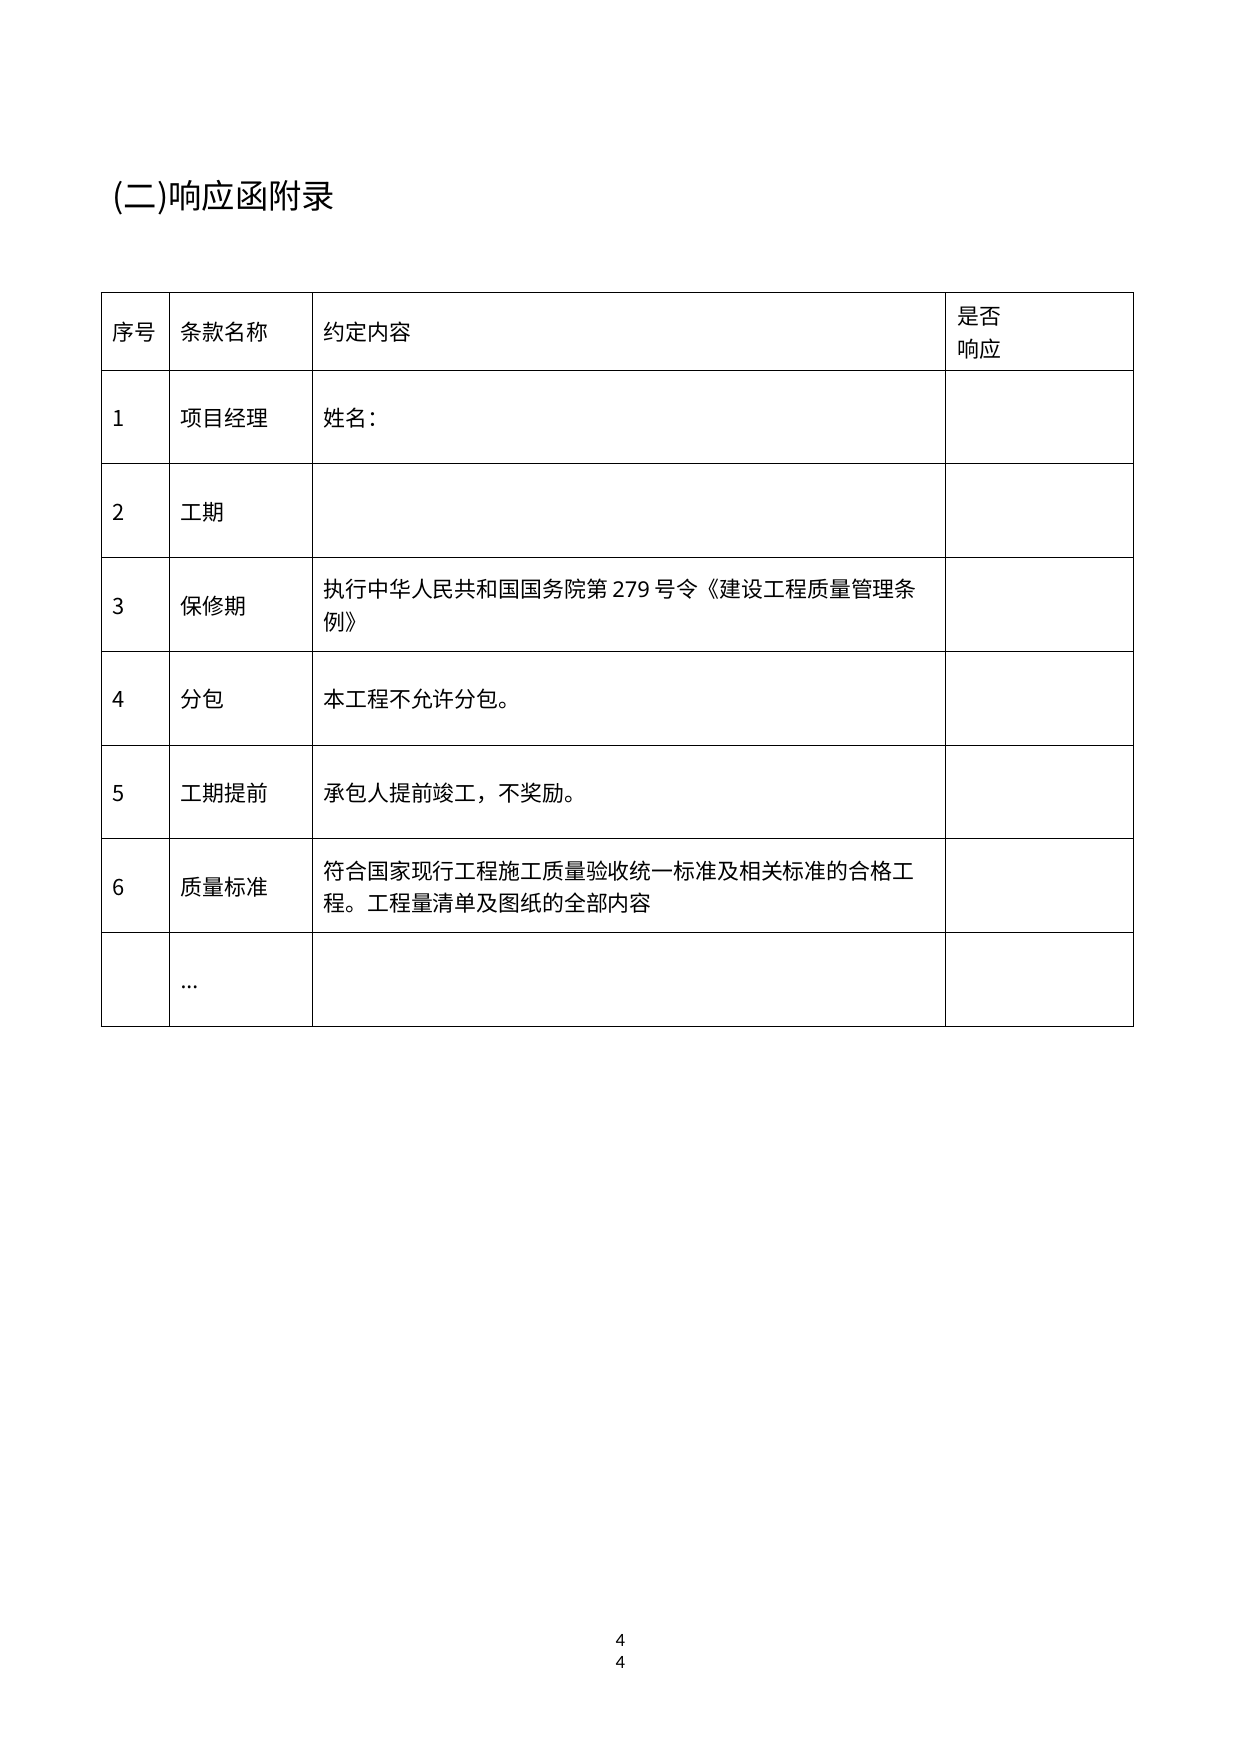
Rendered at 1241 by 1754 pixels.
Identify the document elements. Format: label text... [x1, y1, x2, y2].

table_cell 工期 [170, 464, 312, 557]
table_header 是否 响应 [946, 293, 1133, 369]
table_cell [313, 464, 945, 557]
table_cell [946, 371, 1133, 463]
text (二)响应函附录 [112, 162, 1128, 227]
table_cell [946, 933, 1133, 1026]
table_cell 质量标准 [170, 839, 312, 932]
table_cell [102, 933, 169, 1026]
table_cell 执行中华人民共和国国务院第279号令《建设工程质量管理条例》 [313, 558, 945, 651]
table_header 序号 [102, 293, 169, 369]
table_cell 项目经理 [170, 371, 312, 463]
table_header 约定内容 [313, 293, 945, 369]
table_cell 2 [102, 464, 169, 557]
table_cell 4 [102, 652, 169, 744]
table_cell 工期提前 [170, 746, 312, 838]
table_cell 3 [102, 558, 169, 651]
table_cell [313, 933, 945, 1026]
table_cell [946, 746, 1133, 838]
table_cell 保修期 [170, 558, 312, 651]
table_cell 5 [102, 746, 169, 838]
table_cell [946, 652, 1133, 744]
table_cell [946, 464, 1133, 557]
table_cell 6 [102, 839, 169, 932]
table_cell [946, 839, 1133, 932]
table_cell 姓名： [313, 371, 945, 463]
table_cell 承包人提前竣工，不奖励。 [313, 746, 945, 838]
table_cell 符合国家现行工程施工质量验收统一标准及相关标准的合格工程。工程量清单及图纸的全部内容 [313, 839, 945, 932]
table_cell 1 [102, 371, 169, 463]
table_header 条款名称 [170, 293, 312, 369]
table_cell 分包 [170, 652, 312, 744]
table_cell 本工程不允许分包。 [313, 652, 945, 744]
table_cell [946, 558, 1133, 651]
table_cell ... [170, 933, 312, 1026]
